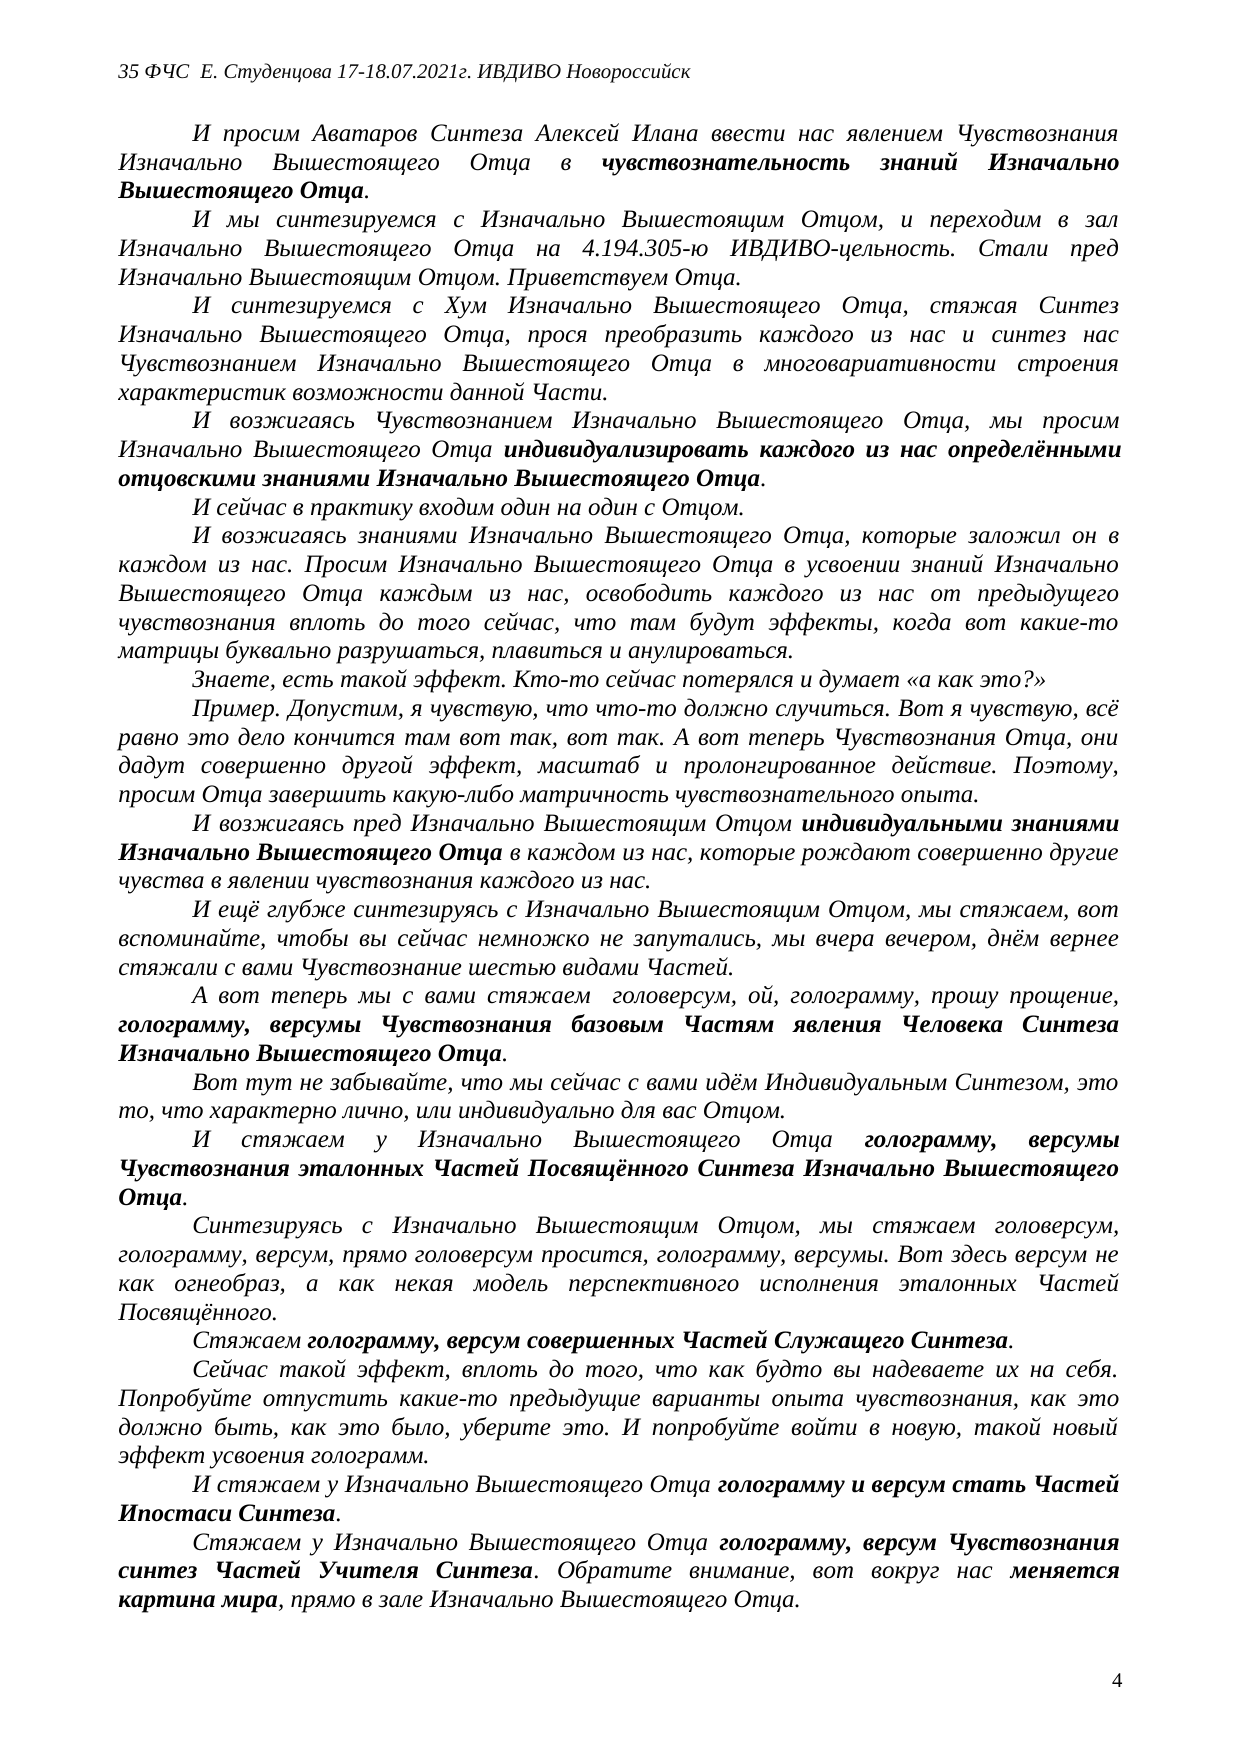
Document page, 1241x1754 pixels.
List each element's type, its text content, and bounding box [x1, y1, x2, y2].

text И стяжаем у Изначально Вышестоящего Отца голограмму и версум стать Частей Ипостаси Синтеза. [118, 1469, 1122, 1527]
text И просим Аватаров Синтеза Алексей Илана ввести нас явлением Чувствознания Изначально Вышестоящего Отца в чувствознательность знаний Изначально Вышестоящего Отца. [118, 118, 1122, 204]
text И возжигаясь пред Изначально Вышестоящим Отцом индивидуальными знаниями Изначально Вышестоящего Отца в каждом из нас, которые рождают совершенно другие чувства в явлении чувствознания каждого из нас. [118, 808, 1122, 894]
text И мы синтезируемся с Изначально Вышестоящим Отцом, и переходим в зал Изначально Вышестоящего Отца на 4.194.305-ю ИВДИВО-цельность. Стали пред Изначально Вышестоящим Отцом. Приветствуем Отца. [118, 204, 1122, 291]
text Стяжаем у Изначально Вышестоящего Отца голограмму, версум Чувствознания синтез Частей Учителя Синтеза. Обратите внимание, вот вокруг нас меняется картина мира, прямо в зале Изначально Вышестоящего Отца. [118, 1527, 1122, 1613]
text Пример. Допустим, я чувствую, что что-то должно случиться. Вот я чувствую, всё равно это дело кончится там вот так, вот так. А вот теперь Чувствознания Отца, они дадут совершенно другой эффект, масштаб и пролонгированное действие. Поэтому, просим Отца завершить какую-либо матричность чувствознательного опыта. [118, 693, 1122, 808]
text И возжигаясь Чувствознанием Изначально Вышестоящего Отца, мы просим Изначально Вышестоящего Отца индивидуализировать каждого из нас определёнными отцовскими знаниями Изначально Вышестоящего Отца. [118, 406, 1122, 492]
text И возжигаясь знаниями Изначально Вышестоящего Отца, которые заложил он в каждом из нас. Просим Изначально Вышестоящего Отца в усвоении знаний Изначально Вышестоящего Отца каждым из нас, освободить каждого из нас от предыдущего чувствознания вплоть до того сейчас, что там будут эффекты, когда вот какие-то матрицы буквально разрушаться, плавиться и анулироваться. [118, 521, 1122, 664]
text Стяжаем голограмму, версум совершенных Частей Служащего Синтеза. [118, 1326, 1122, 1354]
text И синтезируемся с Хум Изначально Вышестоящего Отца, стяжая Синтез Изначально Вышестоящего Отца, прося преобразить каждого из нас и синтез нас Чувствознанием Изначально Вышестоящего Отца в многовариативности строения характеристик возможности данной Части. [118, 291, 1122, 406]
text Знаете, есть такой эффект. Кто-то сейчас потерялся и думает «а как это?» [118, 664, 1122, 693]
text А вот теперь мы с вами стяжаем головерсум, ой, голограмму, прошу прощение, голограмму, версумы Чувствознания базовым Частям явления Человека Синтеза Изначально Вышестоящего Отца. [118, 981, 1122, 1067]
text Вот тут не забывайте, что мы сейчас с вами идём Индивидуальным Синтезом, это то, что характерно лично, или индивидуально для вас Отцом. [118, 1067, 1122, 1124]
text И сейчас в практику входим один на один с Отцом. [118, 492, 1122, 521]
text И ещё глубже синтезируясь с Изначально Вышестоящим Отцом, мы стяжаем, вот вспоминайте, чтобы вы сейчас немножко не запутались, мы вчера вечером, днём вернее стяжали с вами Чувствознание шестью видами Частей. [118, 894, 1122, 981]
text И стяжаем у Изначально Вышестоящего Отца голограмму, версумы Чувствознания эталонных Частей Посвящённого Синтеза Изначально Вышестоящего Отца. [118, 1124, 1122, 1211]
text Синтезируясь с Изначально Вышестоящим Отцом, мы стяжаем головерсум, голограмму, версум, прямо головерсум просится, голограмму, версумы. Вот здесь версум не как огнеобраз, а как некая модель перспективного исполнения эталонных Частей Посвящённого. [118, 1211, 1122, 1326]
text Сейчас такой эффект, вплоть до того, что как будто вы надеваете их на себя. Попробуйте отпустить какие-то предыдущие варианты опыта чувствознания, как это должно быть, как это было, уберите это. И попробуйте войти в новую, такой новый эффект усвоения голограмм. [118, 1354, 1122, 1469]
